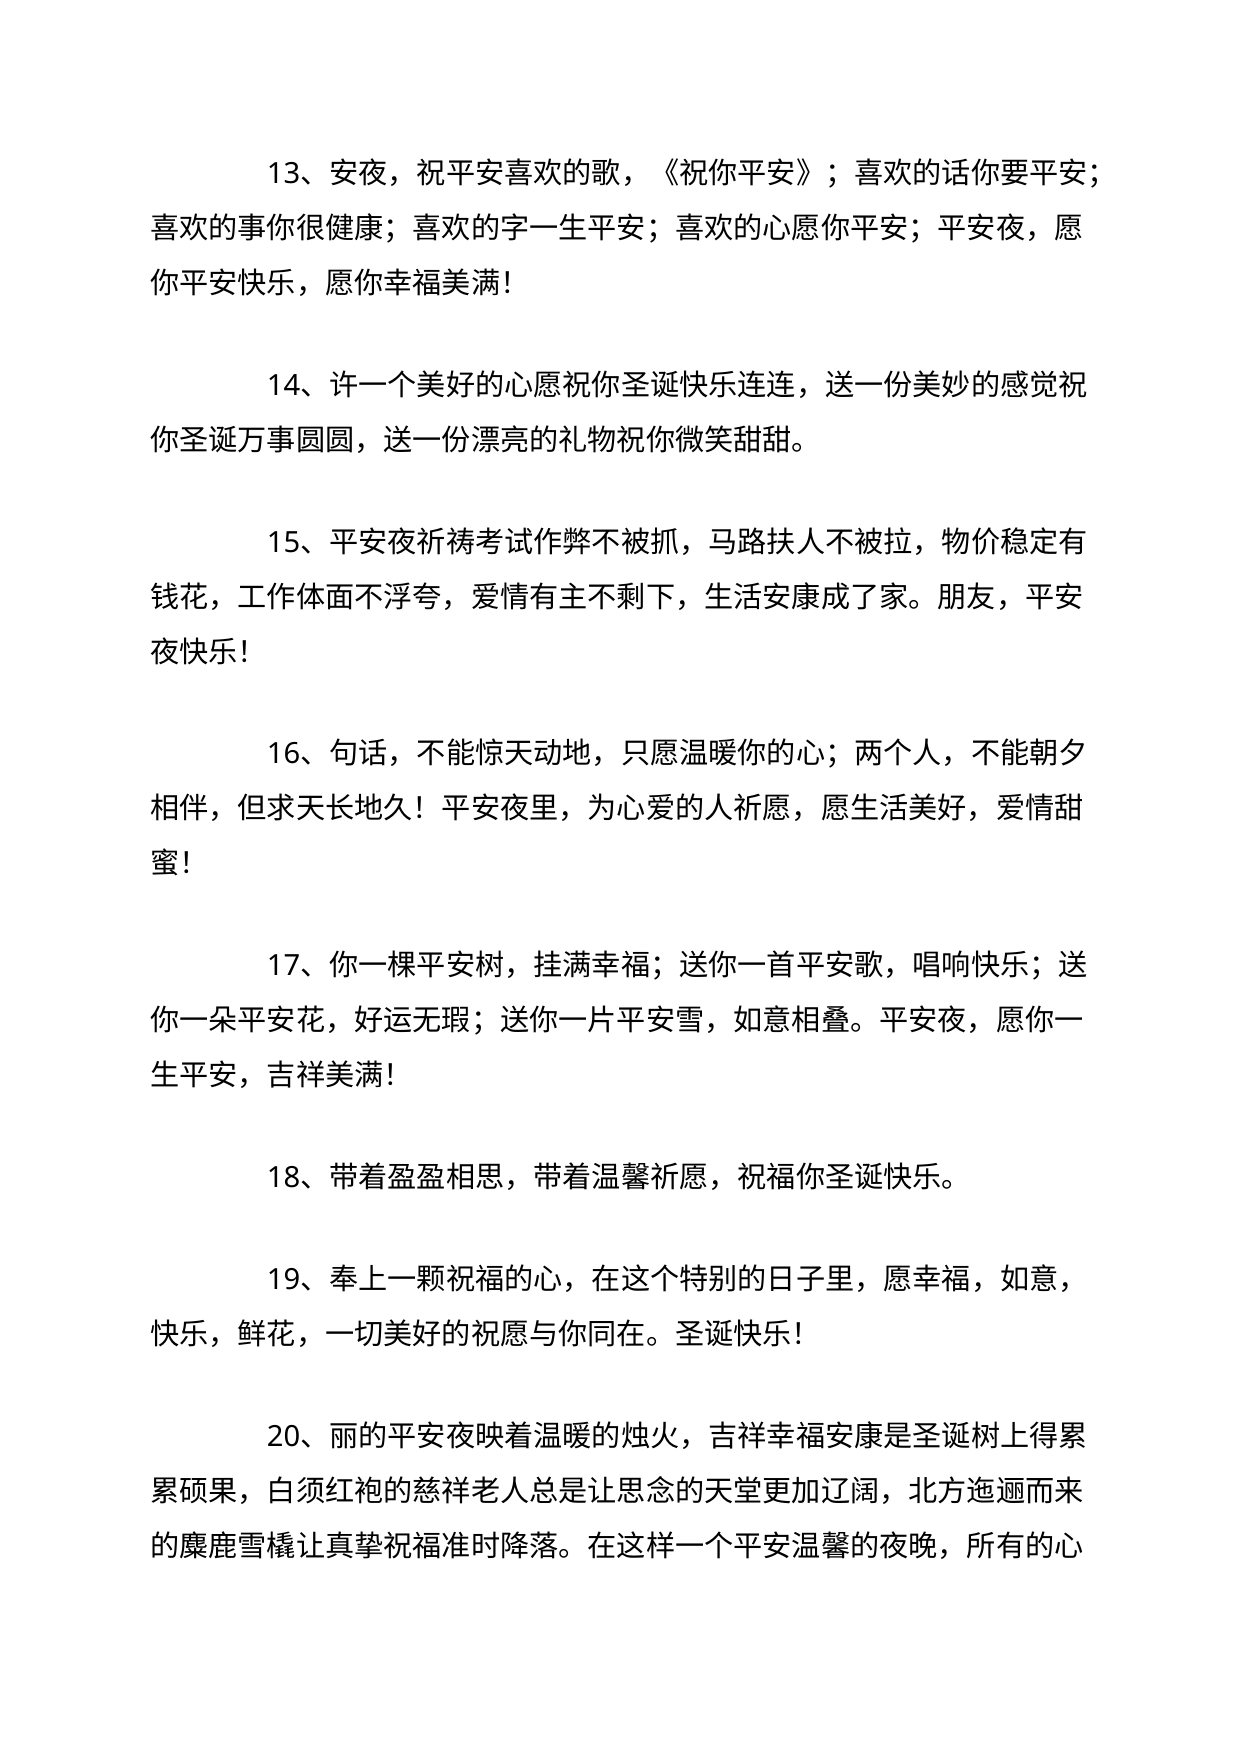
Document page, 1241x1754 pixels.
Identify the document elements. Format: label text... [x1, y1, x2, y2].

text 16、句话，不能惊天动地，只愿温暖你的心；两个人，不能朝夕相伴，但求天长地久！平安夜里，为心爱的人祈愿，愿生活美好，爱情甜蜜！ [150, 730, 1090, 882]
text 15、平安夜祈祷考试作弊不被抓，马路扶人不被拉，物价稳定有钱花，工作体面不浮夸，爱情有主不剩下，生活安康成了家。朋友，平安夜快乐！ [150, 518, 1090, 671]
text 13、安夜，祝平安喜欢的歌，《祝你平安》；喜欢的话你要平安；喜欢的事你很健康；喜欢的字一生平安；喜欢的心愿你平安；平安夜，愿你平安快乐，愿你幸福美满！ [150, 150, 1090, 302]
text 19、奉上一颗祝福的心，在这个特别的日子里，愿幸福，如意，快乐，鲜花，一切美好的祝愿与你同在。圣诞快乐！ [150, 1255, 1090, 1353]
text 18、带着盈盈相思，带着温馨祈愿，祝福你圣诞快乐。 [150, 1153, 1090, 1196]
text 14、许一个美好的心愿祝你圣诞快乐连连，送一份美妙的感觉祝你圣诞万事圆圆，送一份漂亮的礼物祝你微笑甜甜。 [150, 362, 1090, 459]
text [150, 1412, 1090, 1564]
text 17、你一棵平安树，挂满幸福；送你一首平安歌，唱响快乐；送你一朵平安花，好运无瑕；送你一片平安雪，如意相叠。平安夜，愿你一生平安，吉祥美满！ [150, 942, 1090, 1094]
